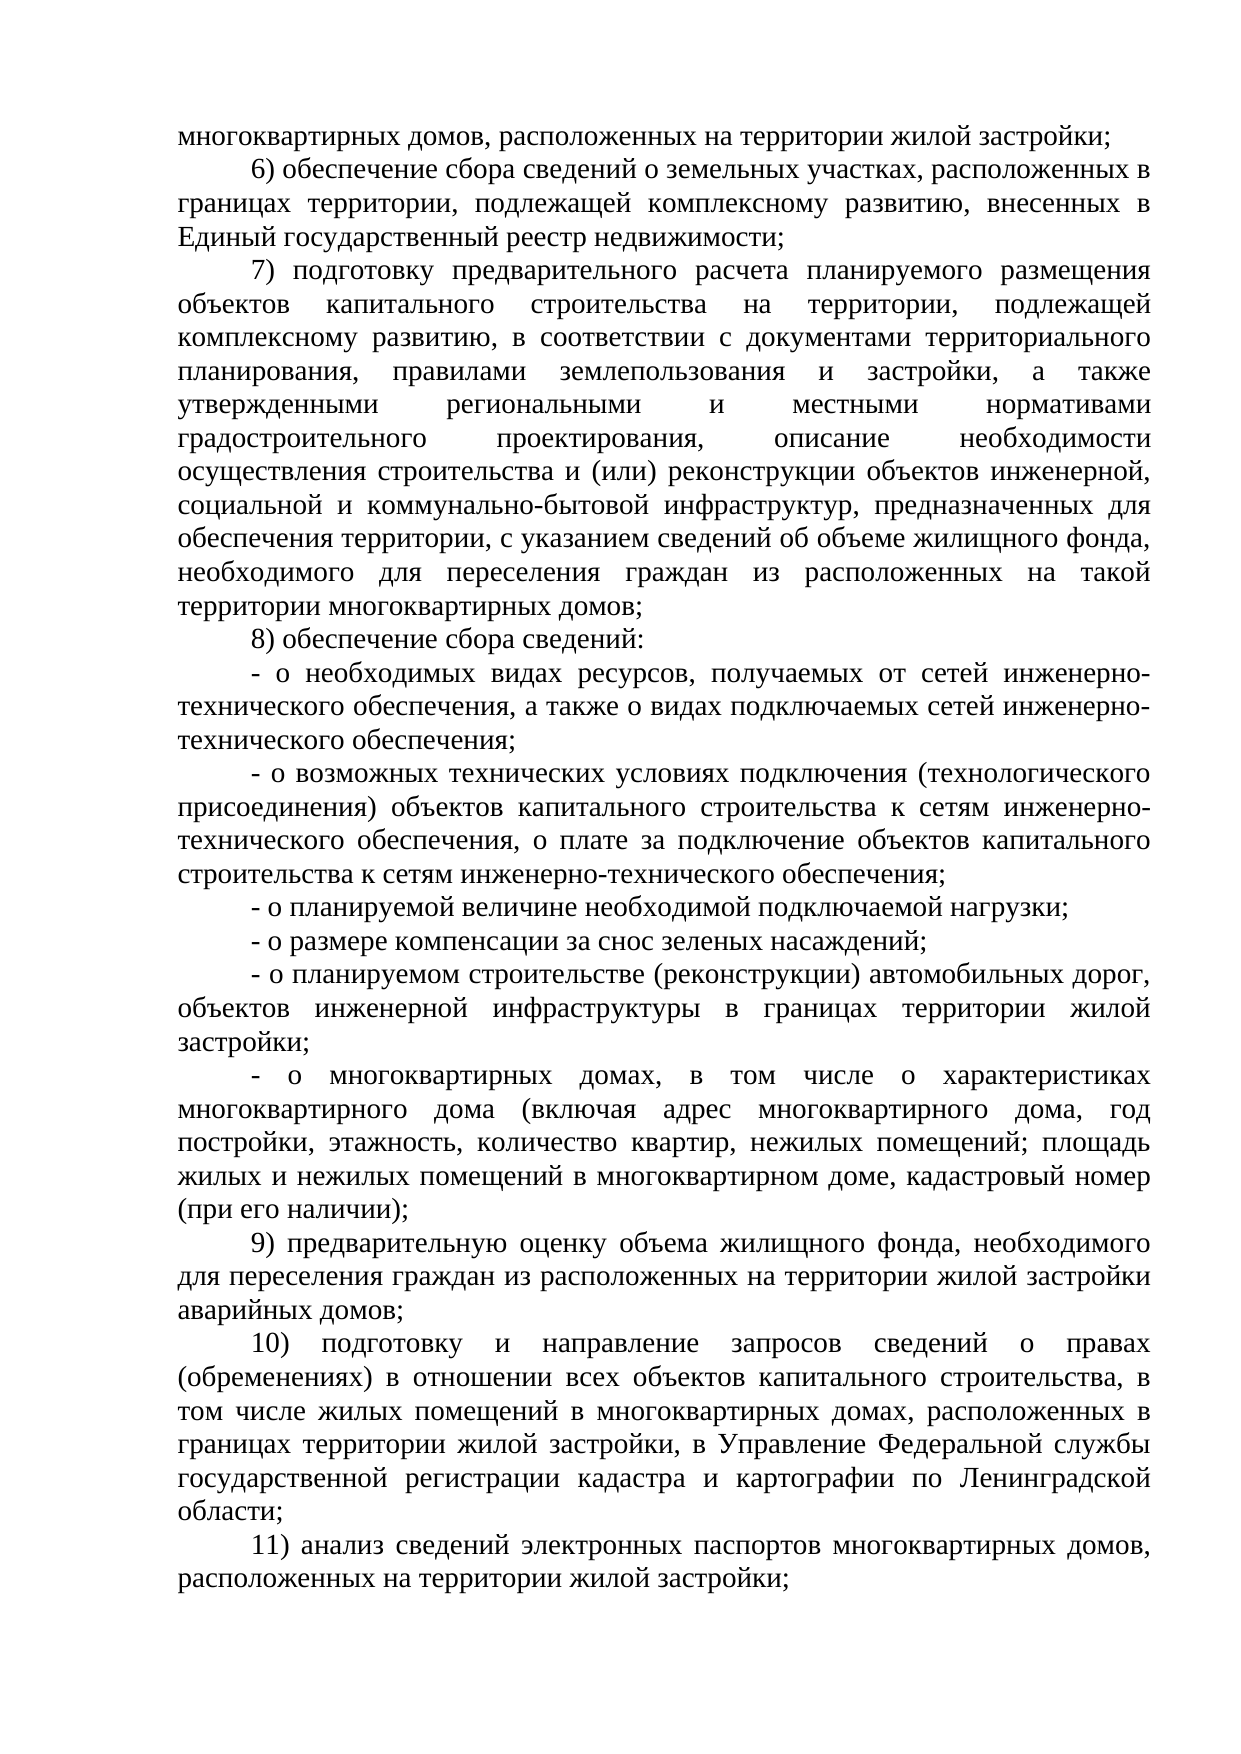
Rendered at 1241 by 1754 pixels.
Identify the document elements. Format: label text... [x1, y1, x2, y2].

text - о возможных технических условиях подключения (технологического присоединения) объектов капитального строительства к сетям инженерно-технического обеспечения, о плате за подключение объектов капитального строительства к сетям инженерно-технического обеспечения; [177, 755, 1152, 889]
text 11) анализ сведений электронных паспортов многоквартирных домов, расположенных на территории жилой застройки; [177, 1527, 1152, 1594]
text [177, 118, 1152, 152]
text 9) предварительную оценку объема жилищного фонда, необходимого для переселения граждан из расположенных на территории жилой застройки аварийных домов; [177, 1225, 1152, 1326]
text - о планируемой величине необходимой подключаемой нагрузки; [177, 889, 1152, 923]
text 7) подготовку предварительного расчета планируемого размещения объектов капитального строительства на территории, подлежащей комплексному развитию, в соответствии с документами территориального планирования, правилами землепользования и застройки, а также утвержденными региональными и местными нормативами градостроительного проектирования, описание необходимости осуществления строительства и (или) реконструкции объектов инженерной, социальной и коммунально-бытовой инфраструктур, предназначенных для обеспечения территории, с указанием сведений об объеме жилищного фонда, необходимого для переселения граждан из расположенных на такой территории многоквартирных домов; [177, 252, 1152, 621]
text 6) обеспечение сбора сведений о земельных участках, расположенных в границах территории, подлежащей комплексному развитию, внесенных в Единый государственный реестр недвижимости; [177, 152, 1152, 252]
text - о планируемом строительстве (реконструкции) автомобильных дорог, объектов инженерной инфраструктуры в границах территории жилой застройки; [177, 957, 1152, 1057]
text - о размере компенсации за снос зеленых насаждений; [177, 923, 1152, 957]
text - о необходимых видах ресурсов, получаемых от сетей инженерно-технического обеспечения, а также о видах подключаемых сетей инженерно-технического обеспечения; [177, 655, 1152, 755]
text - о многоквартирных домах, в том числе о характеристиках многоквартирного дома (включая адрес многоквартирного дома, год постройки, этажность, количество квартир, нежилых помещений; площадь жилых и нежилых помещений в многоквартирном доме, кадастровый номер (при его наличии); [177, 1057, 1152, 1225]
text 10) подготовку и направление запросов сведений о правах (обременениях) в отношении всех объектов капитального строительства, в том числе жилых помещений в многоквартирных домах, расположенных в границах территории жилой застройки, в Управление Федеральной службы государственной регистрации кадастра и картографии по Ленинградской области; [177, 1326, 1152, 1527]
text 8) обеспечение сбора сведений: [177, 621, 1152, 655]
